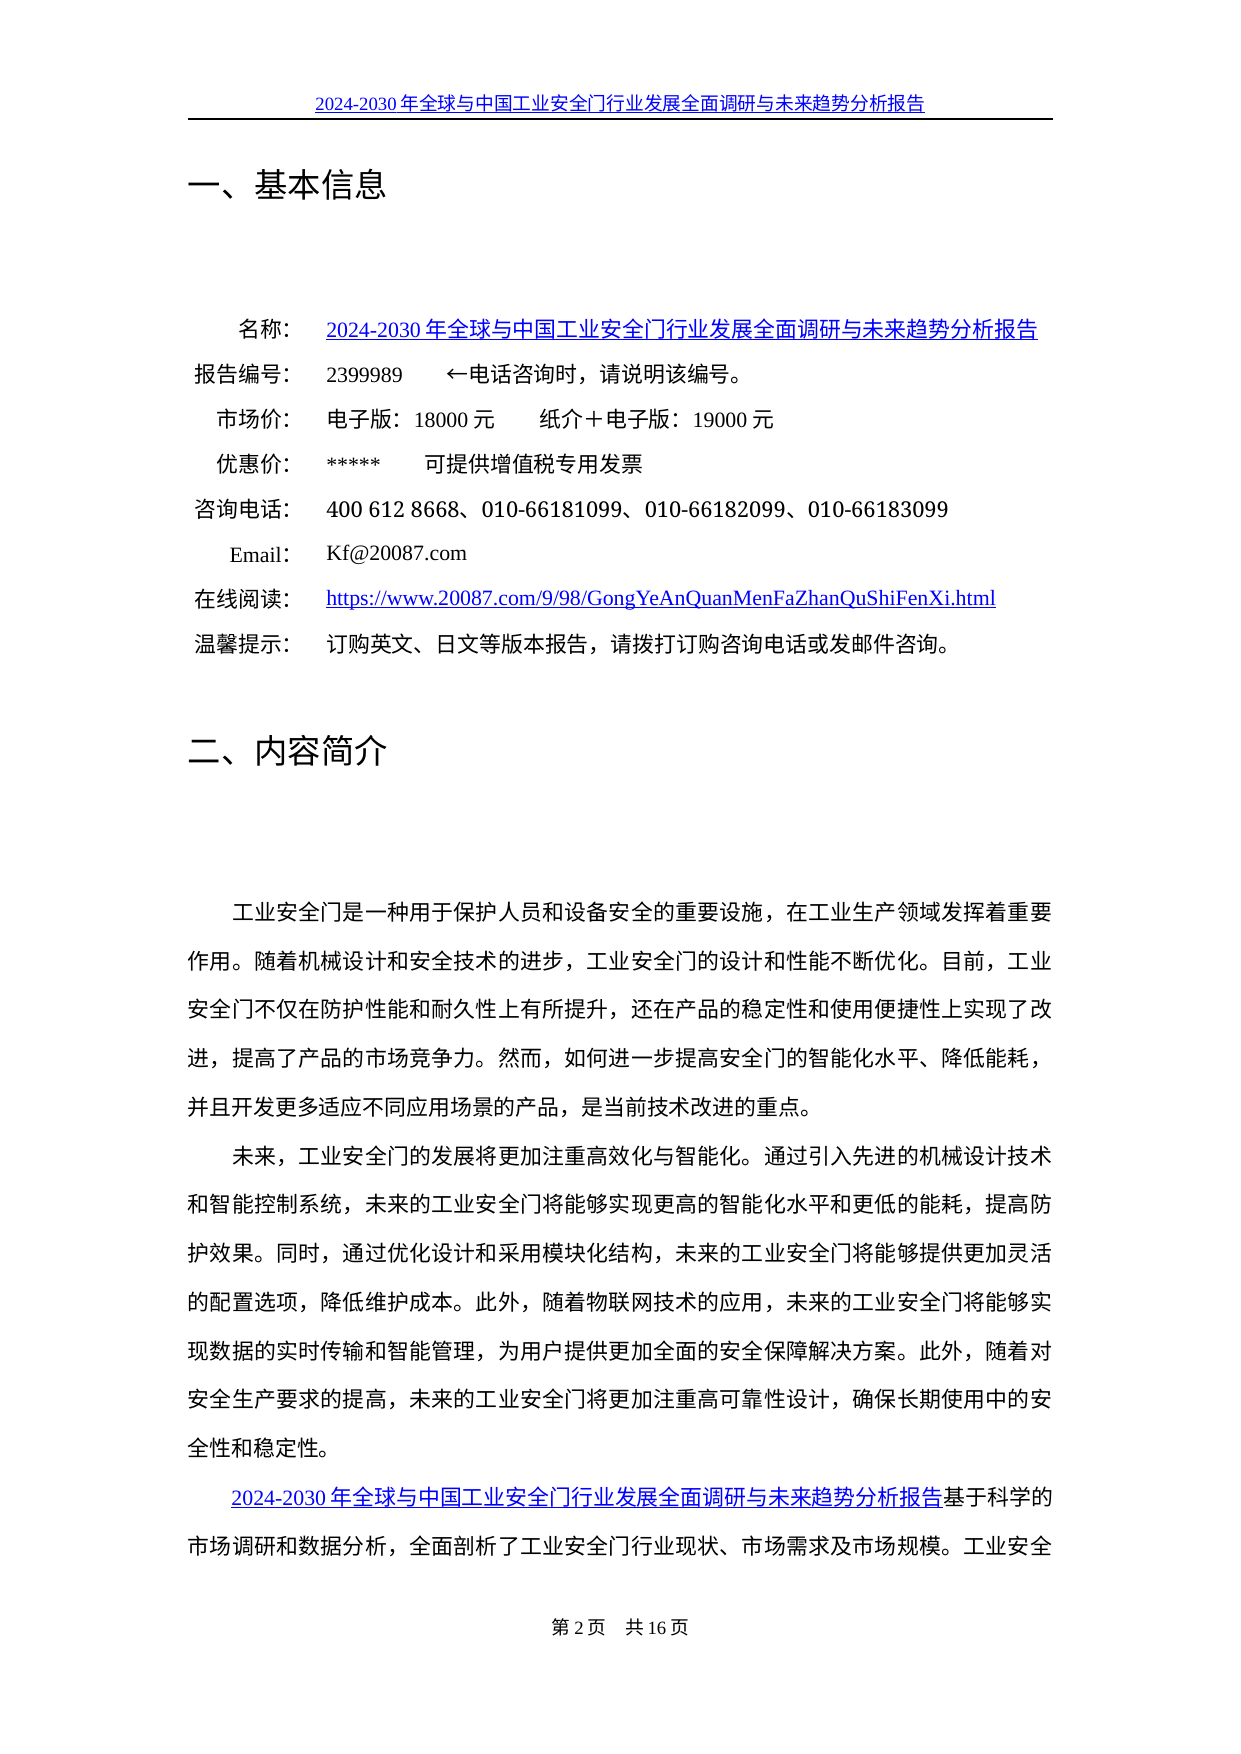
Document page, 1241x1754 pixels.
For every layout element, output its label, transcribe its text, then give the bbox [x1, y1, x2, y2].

table_cell Kf@20087.com [315, 537, 1073, 582]
table_cell 2399989 ←电话咨询时，请说明该编号。 [315, 357, 1073, 402]
table_cell 400 612 8668、010-66181099、010-66182099、010-66183099 [315, 492, 1073, 537]
table_cell 订购英文、日文等版本报告，请拨打订购咨询电话或发邮件咨询。 [315, 627, 1073, 672]
table_cell 温馨提示： [167, 627, 315, 672]
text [187, 894, 1053, 1561]
table_cell 在线阅读： [167, 582, 315, 627]
title 二、内容简介 [187, 717, 1053, 782]
table_cell [315, 582, 1073, 627]
table_cell 咨询电话： [167, 492, 315, 537]
table_cell 报告编号： [167, 357, 315, 402]
table_cell 市场价： [167, 402, 315, 447]
table_header 2024-2030年全球与中国工业安全门行业发展全面调研与未来趋势分析报告 [315, 312, 1073, 357]
table_cell ***** 可提供增值税专用发票 [315, 447, 1073, 492]
table_cell 优惠价： [167, 447, 315, 492]
table_cell Email： [167, 537, 315, 582]
title 一、基本信息 [187, 150, 1053, 215]
table_cell 电子版：18000 元 纸介＋电子版：19000 元 [315, 402, 1073, 447]
table_header 名称： [167, 312, 315, 357]
